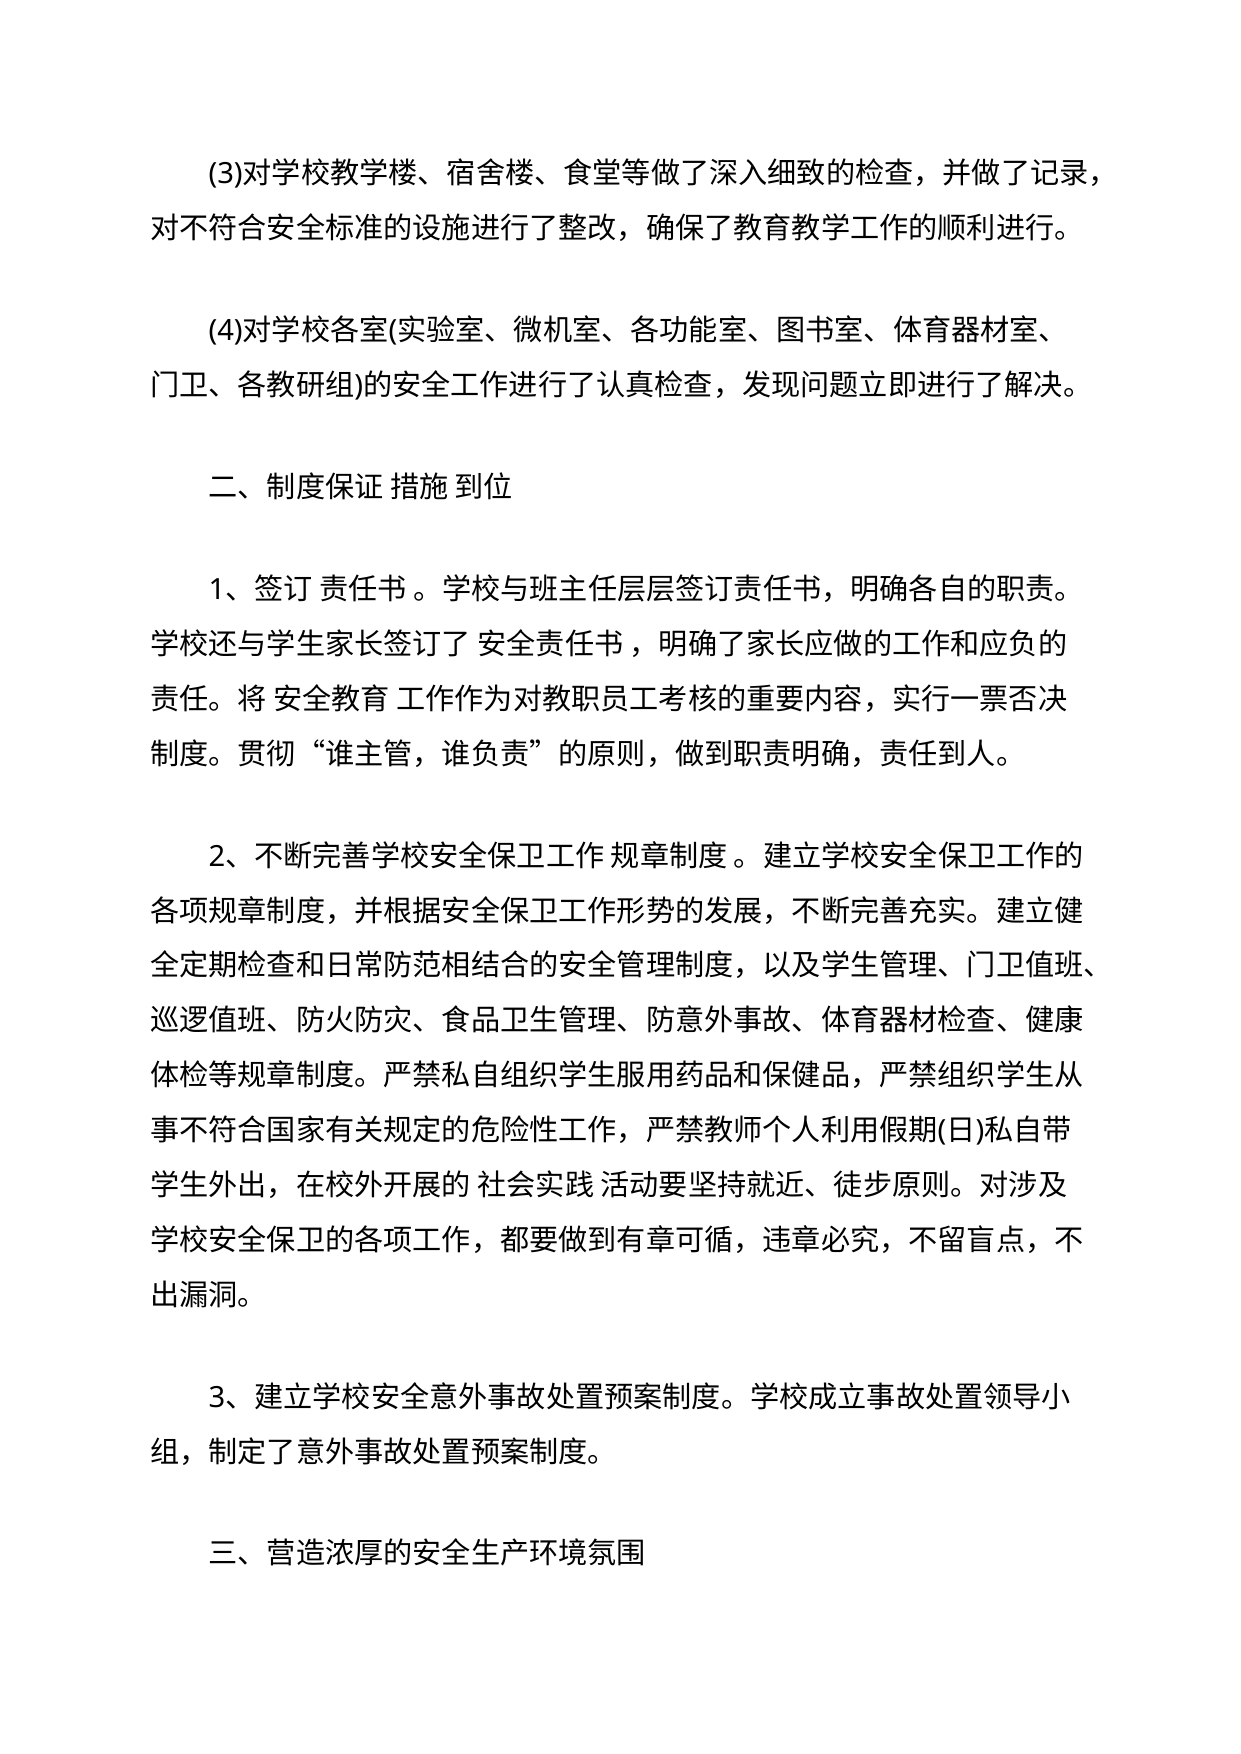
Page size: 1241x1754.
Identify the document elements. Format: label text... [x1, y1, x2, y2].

text 二、制度保证 措施 到位 [150, 464, 1090, 506]
text 三、营造浓厚的安全生产环境氛围 [150, 1530, 1090, 1572]
text 3、建立学校安全意外事故处置预案制度。学校成立事故处置领导小组，制定了意外事故处置预案制度。 [150, 1373, 1090, 1471]
text (3)对学校教学楼、宿舍楼、食堂等做了深入细致的检查，并做了记录，对不符合安全标准的设施进行了整改，确保了教育教学工作的顺利进行。 [150, 150, 1090, 247]
text 1、签订 责任书 。学校与班主任层层签订责任书，明确各自的职责。学校还与学生家长签订了 安全责任书 ，明确了家长应做的工作和应负的责任。将 安全教育 工作作为对教职员工考核的重要内容，实行一票否决制度。贯彻“谁主管，谁负责”的原则，做到职责明确，责任到人。 [150, 566, 1090, 773]
text (4)对学校各室(实验室、微机室、各功能室、图书室、体育器材室、门卫、各教研组)的安全工作进行了认真检查，发现问题立即进行了解决。 [150, 307, 1090, 404]
text 2、不断完善学校安全保卫工作 规章制度 。建立学校安全保卫工作的各项规章制度，并根据安全保卫工作形势的发展，不断完善充实。建立健全定期检查和日常防范相结合的安全管理制度，以及学生管理、门卫值班、巡逻值班、防火防灾、食品卫生管理、防意外事故、体育器材检查、健康体检等规章制度。严禁私自组织学生服用药品和保健品，严禁组织学生从事不符合国家有关规定的危险性工作，严禁教师个人利用假期(日)私自带学生外出，在校外开展的 社会实践 活动要坚持就近、徒步原则。对涉及学校安全保卫的各项工作，都要做到有章可循，违章必究，不留盲点，不出漏洞。 [150, 832, 1090, 1314]
